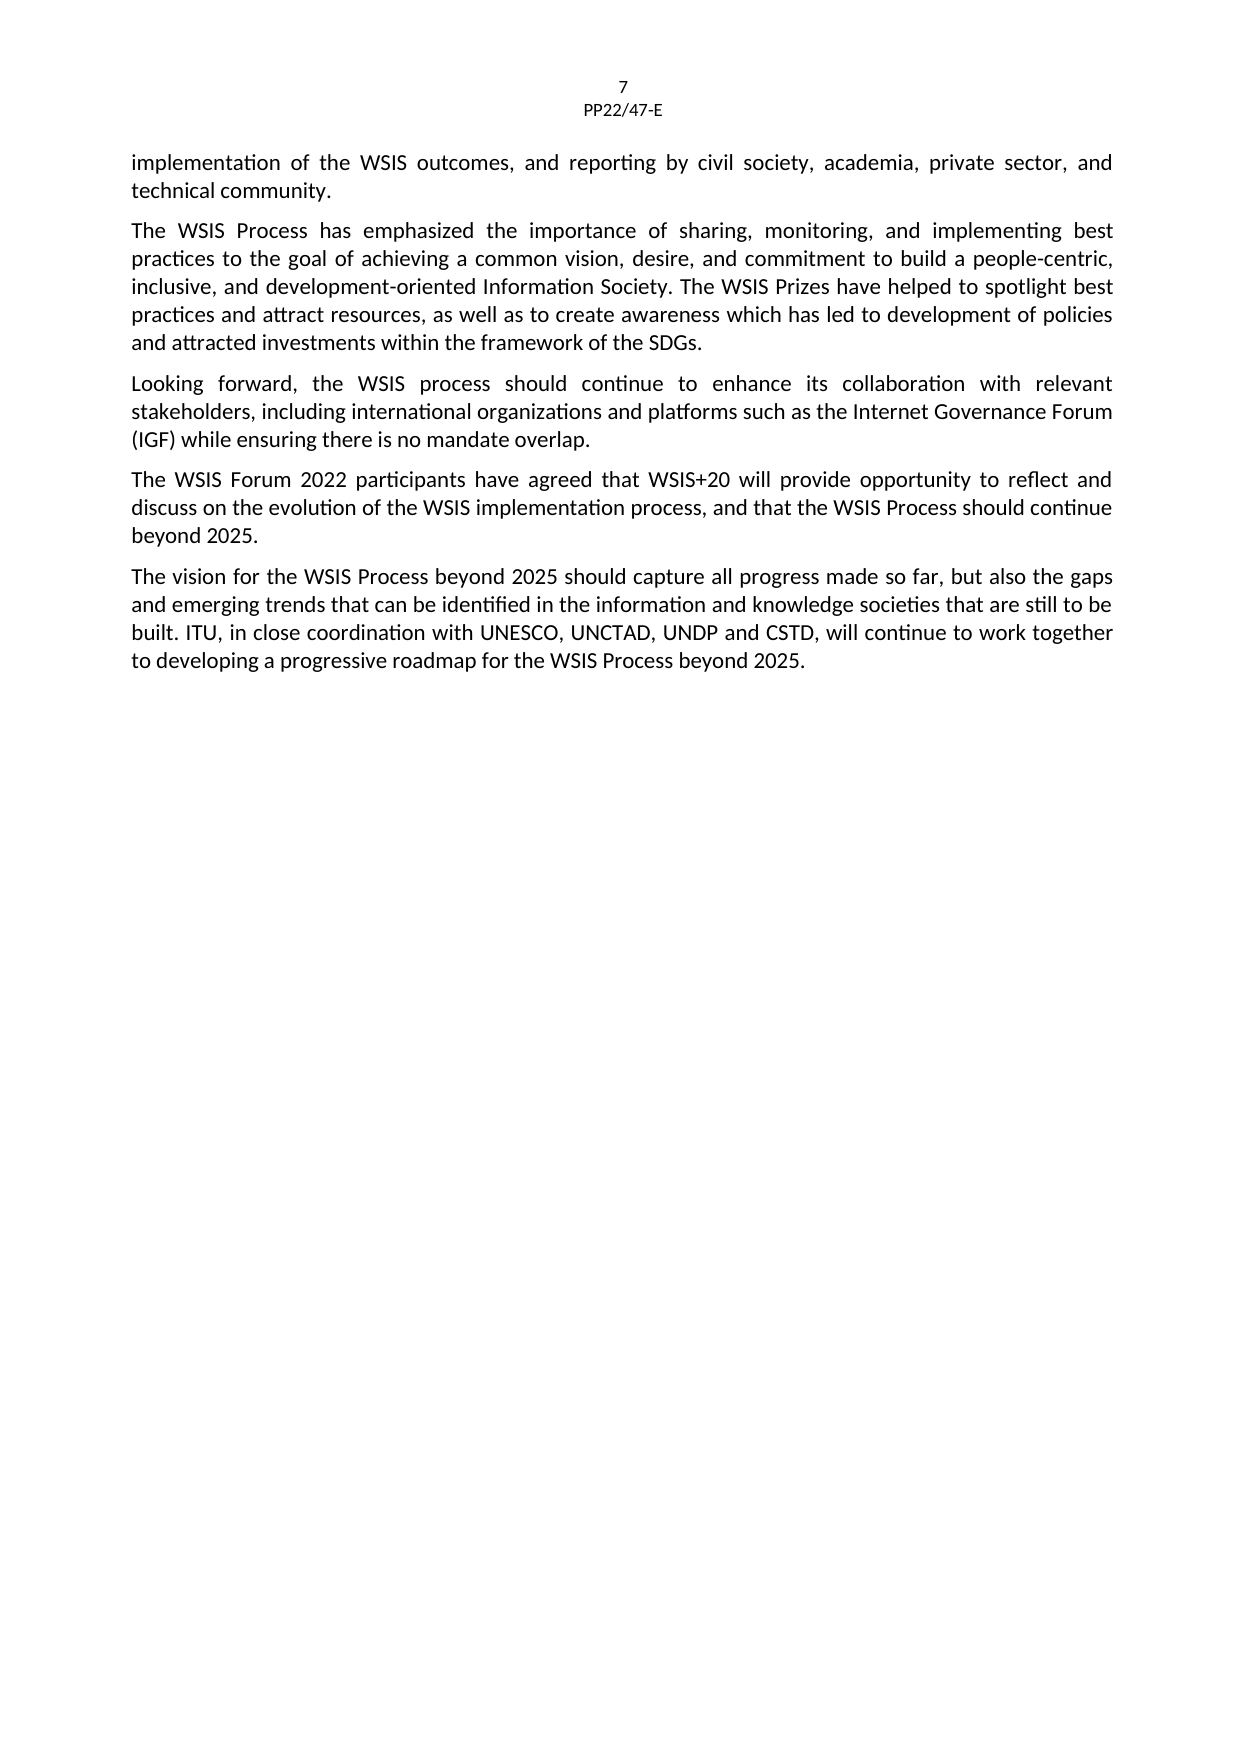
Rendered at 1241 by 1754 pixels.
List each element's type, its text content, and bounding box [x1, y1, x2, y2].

text The WSIS Process has emphasized the importance of sharing, monitoring, and implementing best practices to the goal of achieving a common vision, desire, and commitment to build a people-centric, inclusive, and development-oriented Information Society. The WSIS Prizes have helped to spotlight best practices and attract resources, as well as to create awareness which has led to development of policies and attracted investments within the framework of the SDGs. [131, 216, 1115, 356]
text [131, 148, 1115, 204]
text Looking forward, the WSIS process should continue to enhance its collaboration with relevant stakeholders, including international organizations and platforms such as the Internet Governance Forum (IGF) while ensuring there is no mandate overlap. [131, 369, 1115, 453]
text The WSIS Forum 2022 participants have agreed that WSIS+20 will provide opportunity to reflect and discuss on the evolution of the WSIS implementation process, and that the WSIS Process should continue beyond 2025. [131, 465, 1115, 549]
text The vision for the WSIS Process beyond 2025 should capture all progress made so far, but also the gaps and emerging trends that can be identified in the information and knowledge societies that are still to be built. ITU, in close coordination with UNESCO, UNCTAD, UNDP and CSTD, will continue to work together to developing a progressive roadmap for the WSIS Process beyond 2025. [131, 562, 1115, 674]
